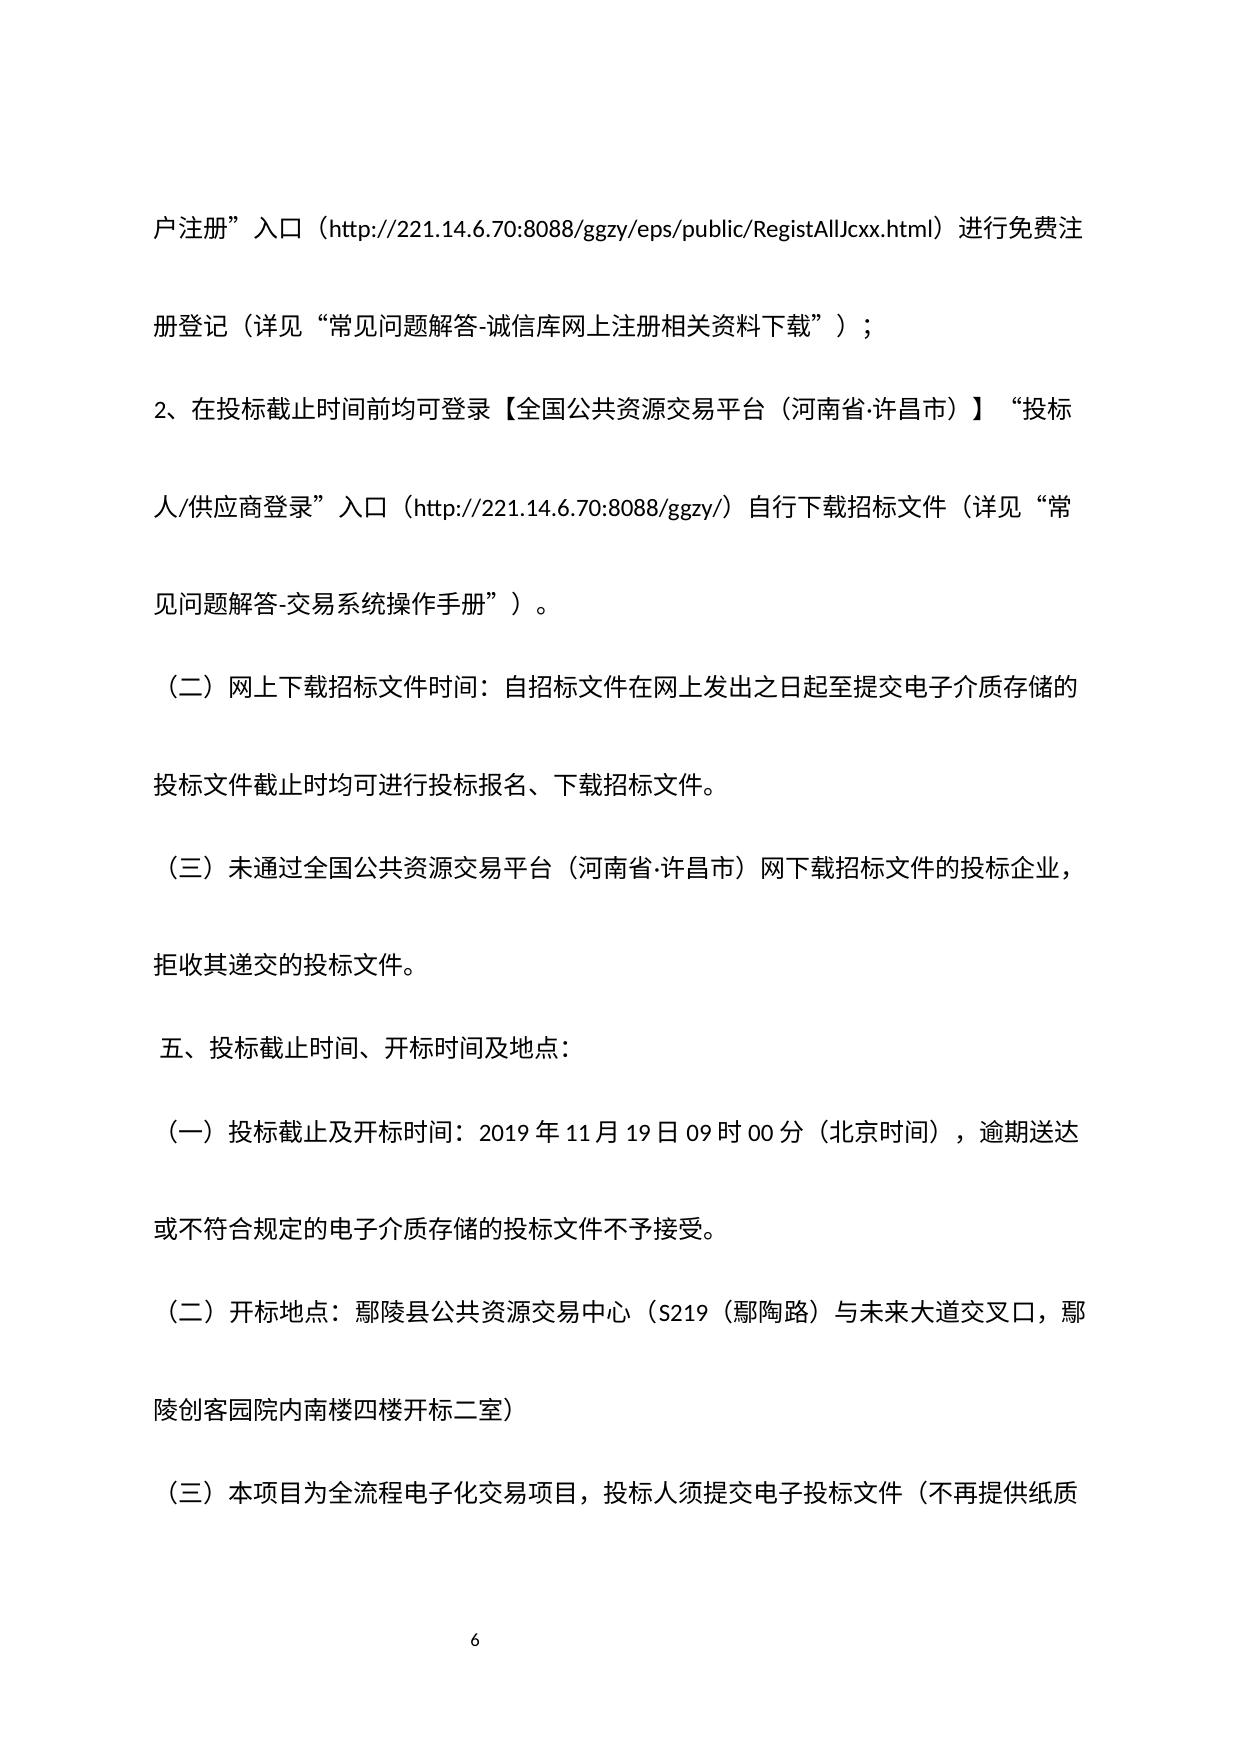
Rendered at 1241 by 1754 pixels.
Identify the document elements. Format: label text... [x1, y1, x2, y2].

text （一）投标截止及开标时间：2019 年11月19日 09 时 00 分（北京时间），逾期送达或不符合规定的电子介质存储的投标文件不予接受。 [153, 1098, 1087, 1260]
text 2、在投标截止时间前均可登录【全国公共资源交易平台（河南省·许昌市）】“投标人/供应商登录”入口（http://221.14.6.70:8088/ggzy/）自行下载招标文件（详见“常见问题解答-交易系统操作手册”）。 [153, 375, 1087, 635]
text （二）网上下载招标文件时间：自招标文件在网上发出之日起至提交电子介质存储的投标文件截止时均可进行投标报名、下载招标文件。 [153, 653, 1087, 816]
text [153, 194, 1087, 357]
text （三）未通过全国公共资源交易平台（河南省·许昌市）网下载招标文件的投标企业，拒收其递交的投标文件。 [153, 834, 1087, 996]
text 五、投标截止时间、开标时间及地点： [153, 1014, 1087, 1079]
text （二）开标地点：鄢陵县公共资源交易中心（S219（鄢陶路）与未来大道交叉口，鄢陵创客园院内南楼四楼开标二室） [153, 1278, 1087, 1441]
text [153, 1459, 1087, 1524]
